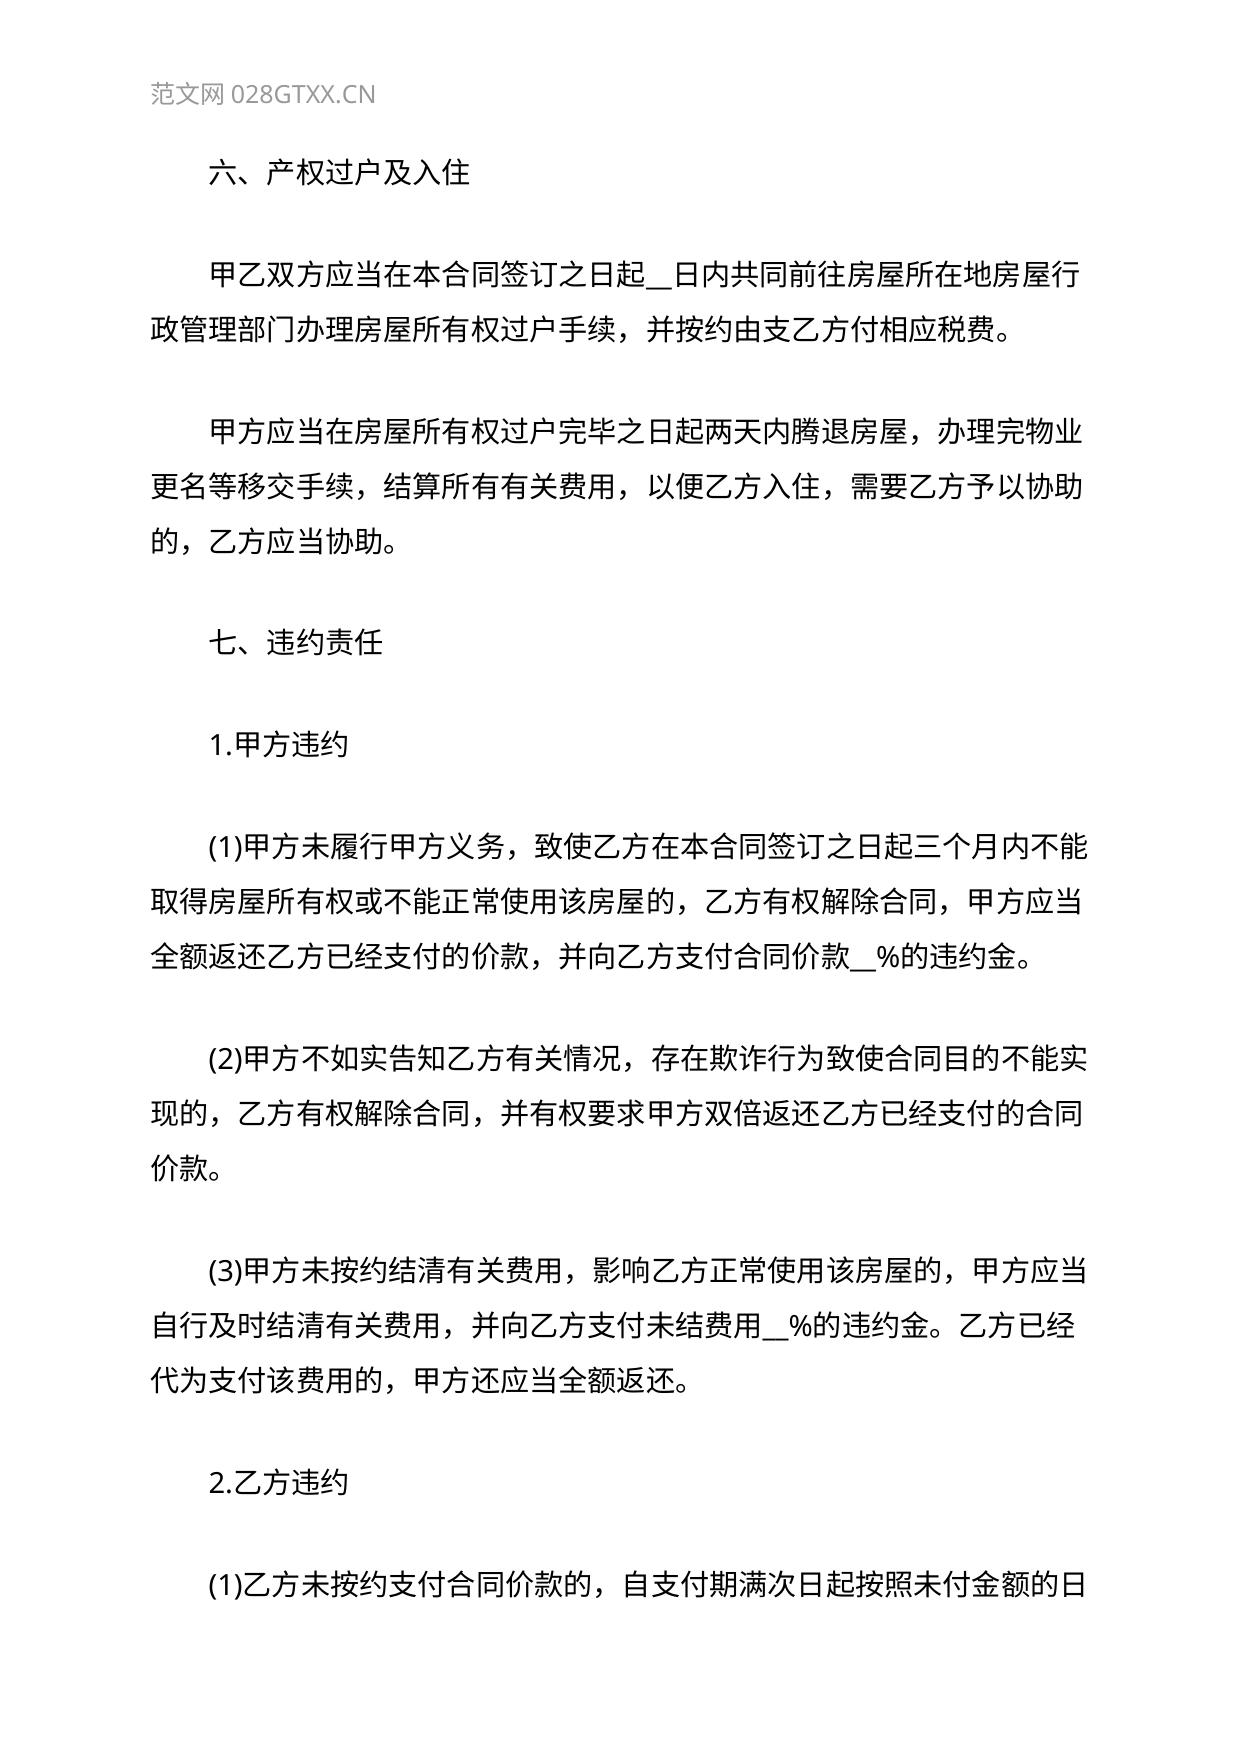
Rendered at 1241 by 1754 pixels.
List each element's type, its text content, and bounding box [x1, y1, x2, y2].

text 甲乙双方应当在本合同签订之日起__日内共同前往房屋所在地房屋行政管理部门办理房屋所有权过户手续，并按约由支乙方付相应税费。 [150, 252, 1090, 349]
text 七、违约责任 [150, 620, 1090, 662]
text (3)甲方未按约结清有关费用，影响乙方正常使用该房屋的，甲方应当自行及时结清有关费用，并向乙方支付未结费用__%的违约金。乙方已经代为支付该费用的，甲方还应当全额返还。 [150, 1247, 1090, 1400]
text 六、产权过户及入住 [150, 150, 1090, 192]
text 1.甲方违约 [150, 722, 1090, 764]
text 甲方应当在房屋所有权过户完毕之日起两天内腾退房屋，办理完物业更名等移交手续，结算所有有关费用，以便乙方入住，需要乙方予以协助的，乙方应当协助。 [150, 408, 1090, 561]
text (1)甲方未履行甲方义务，致使乙方在本合同签订之日起三个月内不能取得房屋所有权或不能正常使用该房屋的，乙方有权解除合同，甲方应当全额返还乙方已经支付的价款，并向乙方支付合同价款__%的违约金。 [150, 824, 1090, 976]
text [150, 1561, 1090, 1603]
text 2.乙方违约 [150, 1459, 1090, 1502]
text (2)甲方不如实告知乙方有关情况，存在欺诈行为致使合同目的不能实现的，乙方有权解除合同，并有权要求甲方双倍返还乙方已经支付的合同价款。 [150, 1036, 1090, 1188]
